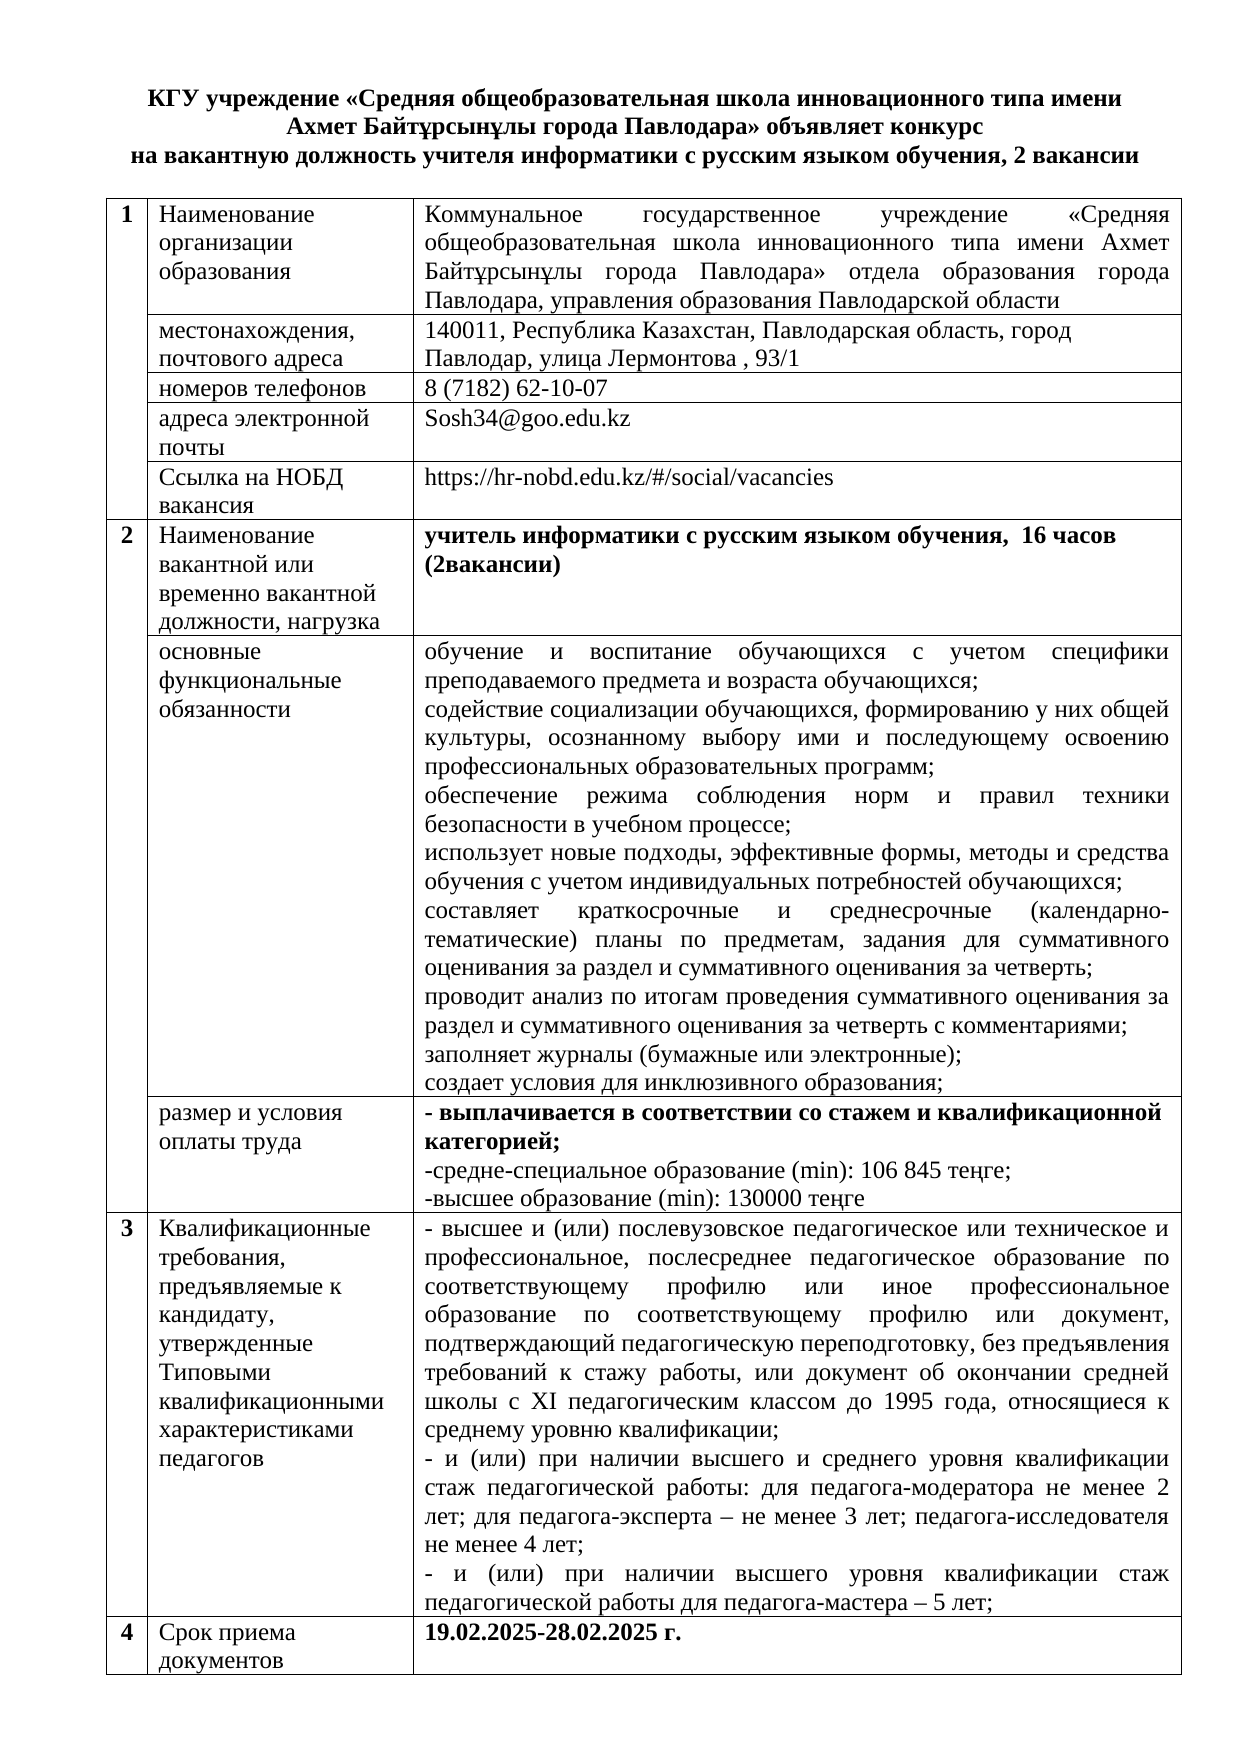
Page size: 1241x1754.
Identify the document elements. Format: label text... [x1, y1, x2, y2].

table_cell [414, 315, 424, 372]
table_cell Наименование вакантной или временно вакантной должности, нагрузка [148, 520, 413, 635]
table_cell обучение и воспитание обучающихся с учетом специфики преподаваемого предмета и возраста обучающихся; содействие социализации обучающихся, формированию у них общей культуры, осознанному выбору ими и последующему освоению профессиональных образовательных программ; обеспечение режима соблюдения норм и правил техники безопасности в учебном процессе; использует новые подходы, эффективные формы, методы и средства обучения с учетом индивидуальных потребностей обучающихся; составляет краткосрочные и среднесрочные (календарно-тематические) планы по предметам, задания для суммативного оценивания за раздел и суммативного оценивания за четверть; проводит анализ по итогам проведения суммативного оценивания за раздел и суммативного оценивания за четверть с комментариями; заполняет журналы (бумажные или электронные); создает условия для инклюзивного образования; [414, 636, 1181, 1096]
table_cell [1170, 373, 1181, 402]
table_cell 4 [107, 1617, 147, 1674]
table_cell Ссылка на НОБД вакансия [148, 462, 413, 519]
table_cell учитель информатики с русским языком обучения, 16 часов (2вакансии) [414, 520, 1181, 635]
table_cell 3 [107, 1213, 147, 1616]
table_cell адреса электронной почты [148, 403, 413, 461]
table_cell основные функциональные обязанности [148, 636, 413, 1096]
table_header Наименование организации образования [148, 199, 413, 314]
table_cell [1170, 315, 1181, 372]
text КГУ учреждение «Средняя общеобразовательная школа инновационного типа имени Ахмет Байтұрсынұлы города Павлодара» объявляет конкурс [118, 83, 1152, 140]
table_cell местонахождения, почтового адреса [148, 315, 413, 372]
table_header Коммунальное государственное учреждение «Средняя общеобразовательная школа инновационного типа имени Ахмет Байтұрсынұлы города Павлодара» отдела образования города Павлодара, управления образования Павлодарской области [414, 199, 1181, 314]
table_cell - высшее и (или) послевузовское педагогическое или техническое и профессиональное, послесреднее педагогическое образование по соответствующему профилю или иное профессиональное образование по соответствующему профилю или документ, подтверждающий педагогическую переподготовку, без предъявления требований к стажу работы, или документ об окончании средней школы с XI педагогическим классом до 1995 года, относящиеся к среднему уровню квалификации; - и (или) при наличии высшего и среднего уровня квалификации стаж педагогической работы: для педагога-модератора не менее 2 лет; для педагога-эксперта – не менее 3 лет; педагога-исследователя не менее 4 лет; - и (или) при наличии высшего уровня квалификации стаж педагогической работы для педагога-мастера – 5 лет; [414, 1213, 1181, 1616]
table_cell номеров телефонов [148, 373, 413, 402]
table_cell https://hr-nobd.edu.kz/#/social/vacancies [414, 462, 1181, 519]
table_cell - выплачивается в соответствии со стажем и квалификационной категорией; -средне-специальное образование (min): 106 845 теңге; -высшее образование (min): 130000 теңге [414, 1097, 1181, 1212]
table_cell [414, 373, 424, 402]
table_cell размер и условия оплаты труда [148, 1097, 413, 1212]
table_cell Срок приема документов [148, 1617, 413, 1674]
table_cell Sosh34@goo.edu.kz [414, 403, 1181, 461]
table_cell 19.02.2025-28.02.2025 г. [414, 1617, 1181, 1674]
table_header 1 [107, 199, 147, 519]
table_cell 2 [107, 520, 147, 1212]
table_cell Квалификационные требования, предъявляемые к кандидату, утвержденные Типовыми квалификационными характеристиками педагогов [148, 1213, 413, 1616]
text на вакантную должность учителя информатики с русским языком обучения, 2 вакансии [118, 140, 1152, 169]
